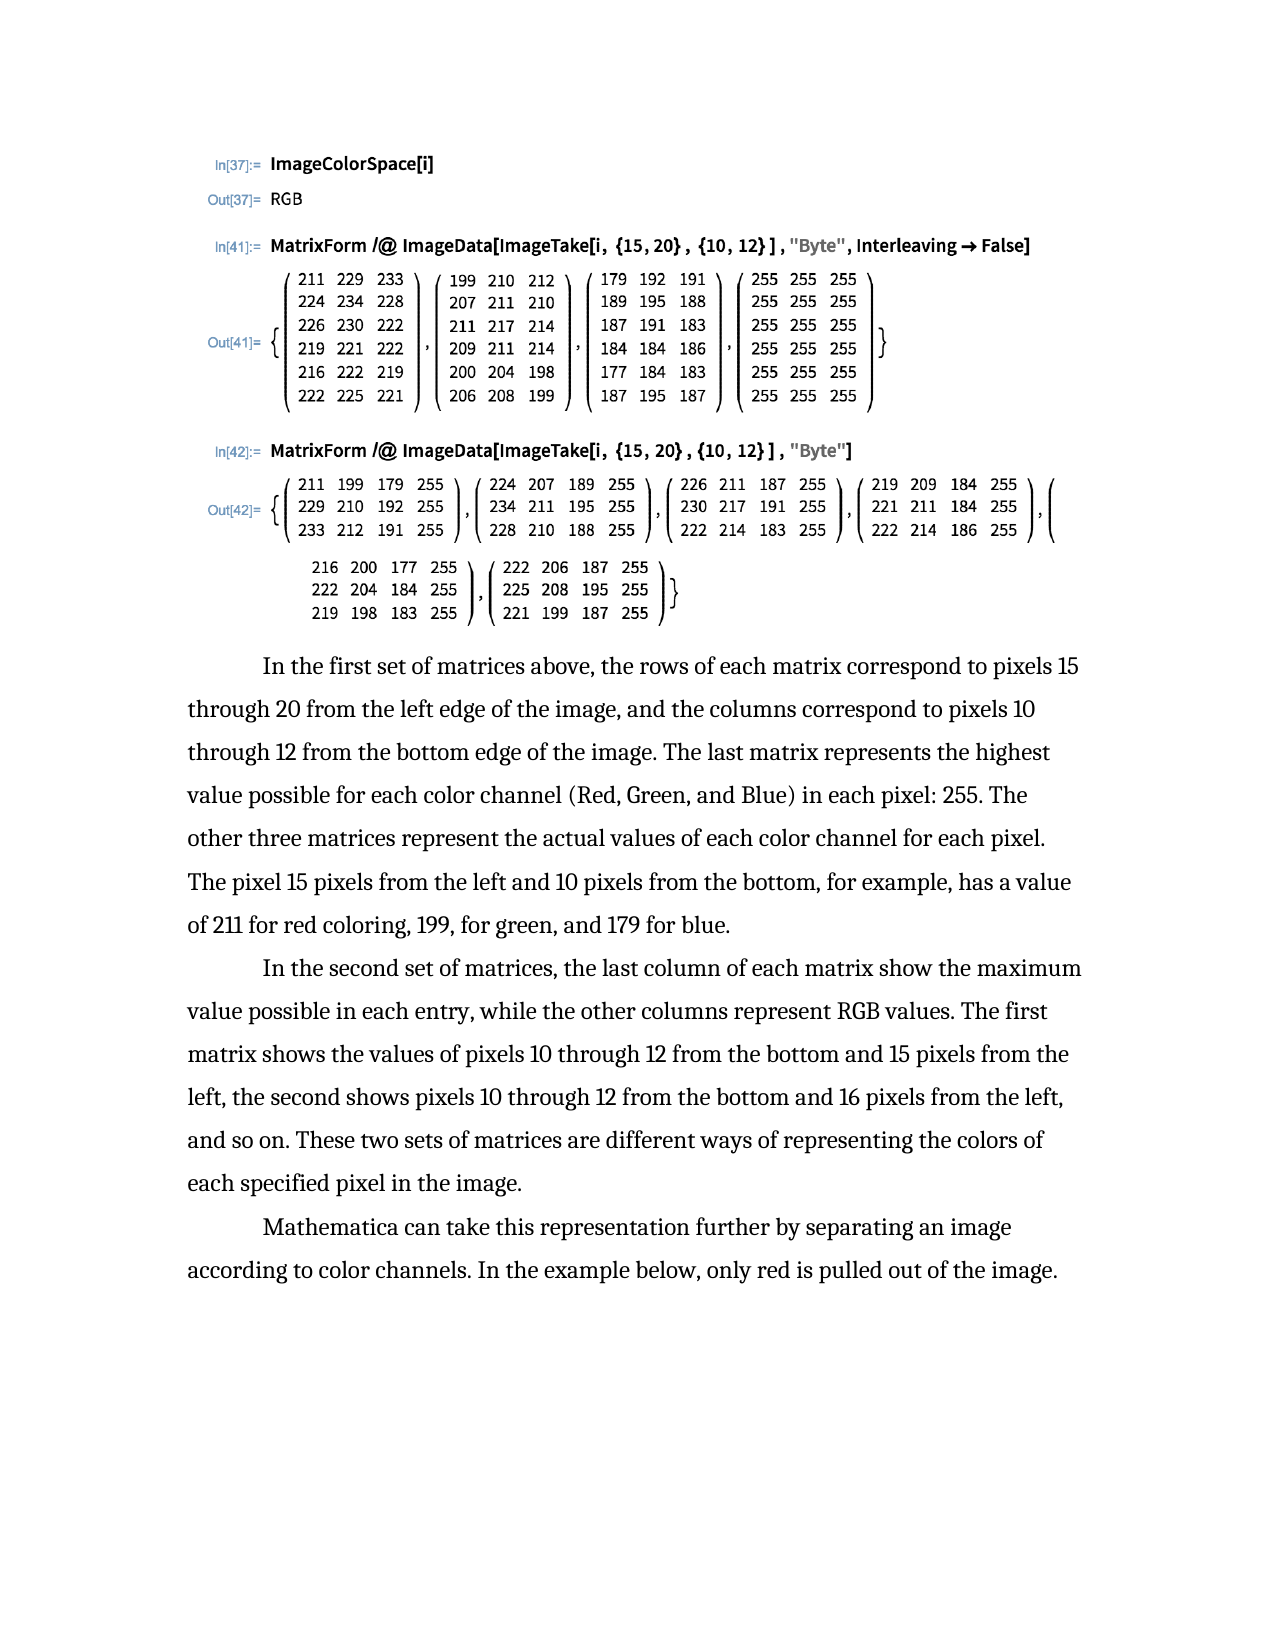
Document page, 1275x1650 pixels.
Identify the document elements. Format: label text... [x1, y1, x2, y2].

picture [187, 150, 1117, 638]
text In the first set of matrices above, the rows of each matrix correspond to pixels 15 through 20 from the left edge of the image, and the columns correspond to pixels 10 through 12 from the bottom edge of the image. The last matrix represents the highest value possible for each color channel (Red, Green, and Blue) in each pixel: 255. The other three matrices represent the actual values of each color channel for each pixel. The pixel 15 pixels from the left and 10 pixels from the bottom, for example, has a value of 211 for red coloring, 199, for green, and 179 for blue. [187, 652, 1087, 939]
text Mathematica can take this representation further by separating an image according to color channels. In the example below, only red is pulled out of the image. [187, 1212, 1087, 1284]
text In the second set of matrices, the last column of each matrix show the maximum value possible in each entry, while the other columns represent RGB values. The first matrix shows the values of pixels 10 through 12 from the bottom and 15 pixels from the left, the second shows pixels 10 through 12 from the bottom and 16 pixels from the left, and so on. These two sets of matrices are different ways of representing the colors of each specified pixel in the image. [187, 954, 1087, 1198]
